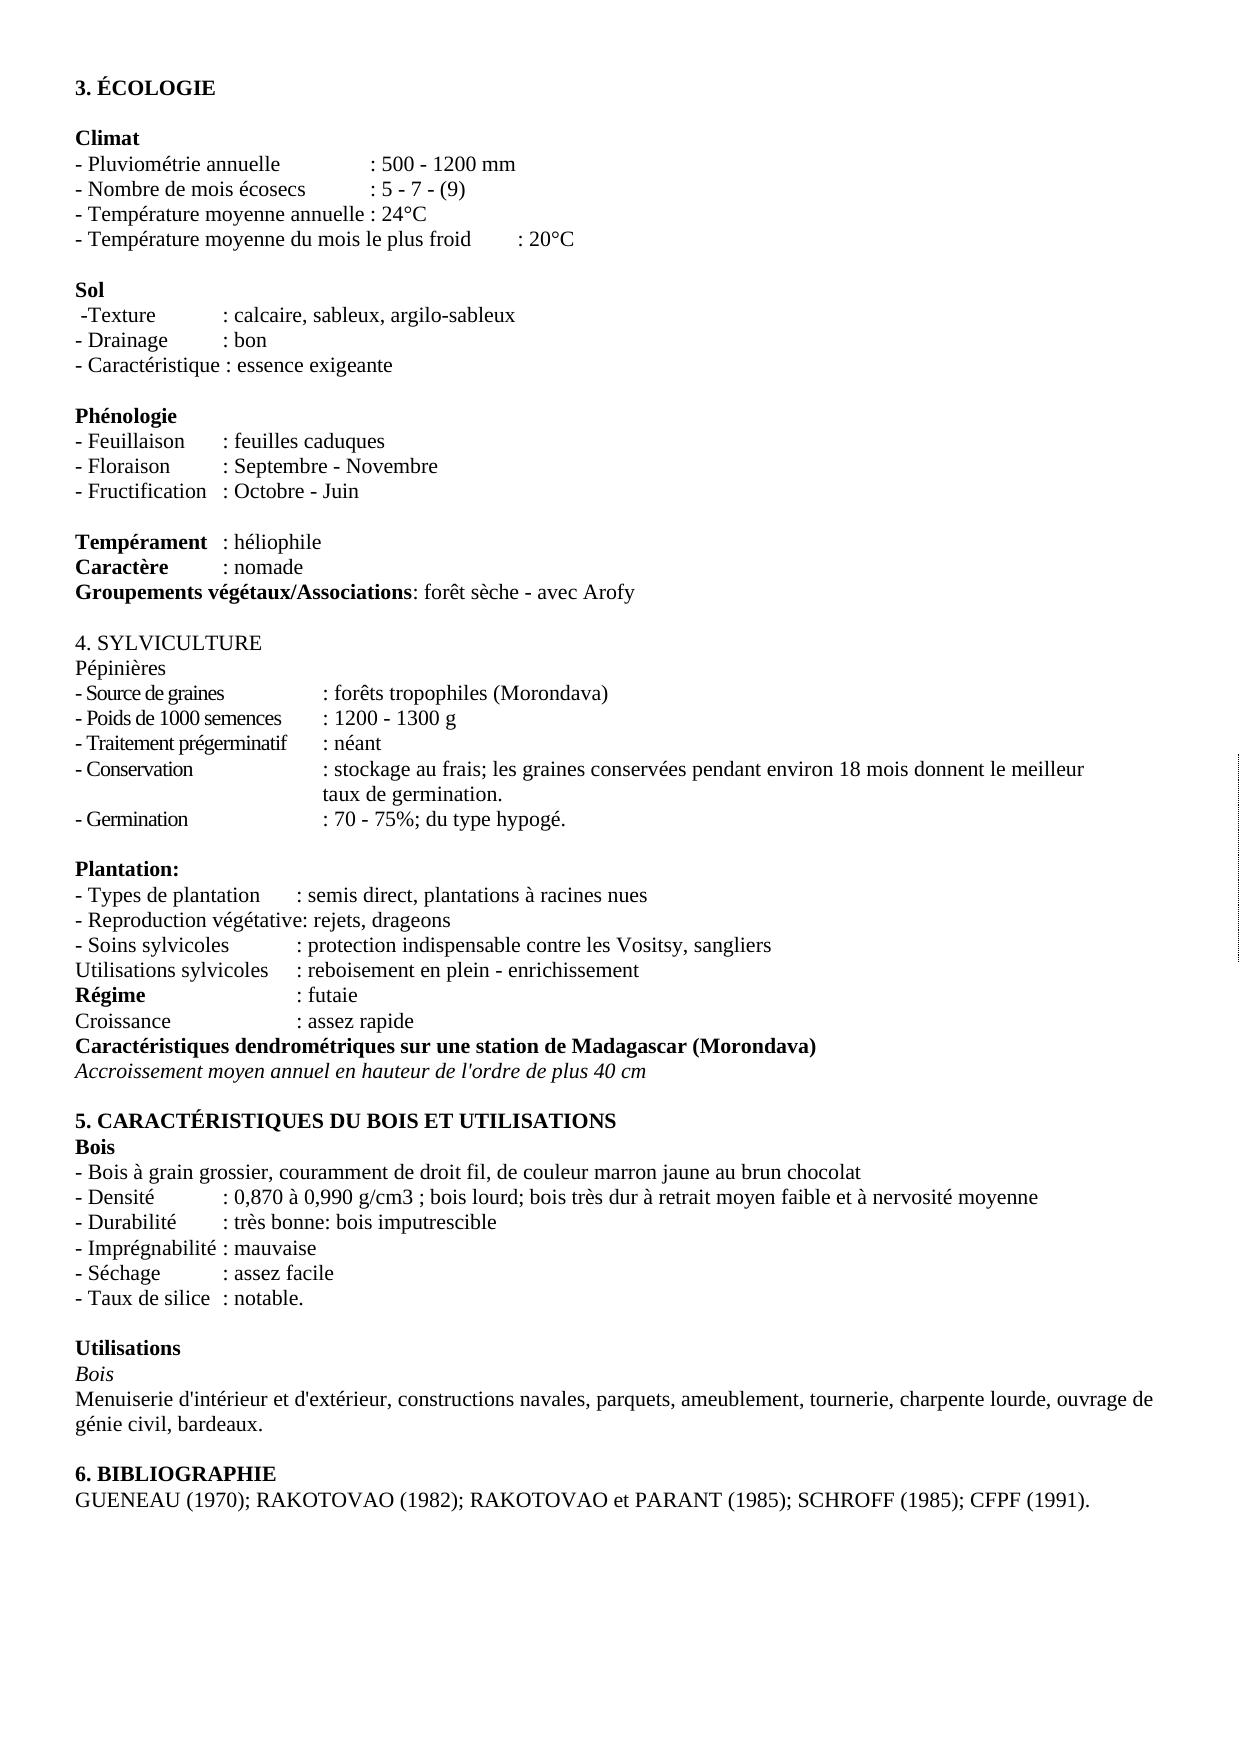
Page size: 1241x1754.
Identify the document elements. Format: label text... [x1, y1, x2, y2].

text - Feuillaison : feuilles caduques [75, 428, 1165, 453]
text - Durabilité : très bonne: bois imputrescible [75, 1209, 1165, 1234]
text Accroissement moyen annuel en hauteur de l'ordre de plus 40 cm [75, 1058, 1165, 1083]
text -Texture : calcaire, sableux, argilo-sableux [75, 302, 1165, 327]
text - Floraison : Septembre - Novembre [75, 453, 1165, 478]
text Croissance : assez rapide [75, 1008, 1165, 1033]
text - Taux de silice : notable. [75, 1285, 1165, 1310]
text - Pluviométrie annuelle : 500 - 1200 mm [75, 151, 1165, 176]
text Utilisations [75, 1335, 1165, 1361]
text 6. BIBLIOGRAPHIE [75, 1461, 1165, 1487]
text Groupements végétaux/Associations: forêt sèche - avec Arofy [75, 579, 1165, 604]
text - Densité : 0,870 à 0,990 g/cm3 ; bois lourd; bois très dur à retrait moyen faible et à nervosité moyenne [75, 1184, 1165, 1209]
text Plantation: [75, 856, 1165, 882]
text - Bois à grain grossier, couramment de droit fil, de couleur marron jaune au brun chocolat [75, 1159, 1165, 1184]
text Caractère : nomade [75, 554, 1165, 579]
text - Température moyenne annuelle : 24°C [75, 201, 1165, 226]
text - Soins sylvicoles : protection indispensable contre les Vositsy, sangliers [75, 932, 1165, 957]
text Tempérament : héliophile [75, 529, 1165, 554]
text Menuiserie d'intérieur et d'extérieur, constructions navales, parquets, ameublement, tournerie, charpente lourde, ouvrage de génie civil, bardeaux. [75, 1386, 1165, 1436]
text Phénologie [75, 403, 1165, 428]
text - Types de plantation : semis direct, plantations à racines nues [75, 882, 1165, 907]
text - Reproduction végétative: rejets, drageons [75, 907, 1165, 932]
text Régime : futaie [75, 982, 1165, 1008]
text Sol [75, 277, 1165, 302]
text GUENEAU (1970); RAKOTOVAO (1982); RAKOTOVAO et PARANT (1985); SCHROFF (1985); CFPF (1991). [75, 1487, 1165, 1512]
text 4. SYLVICULTURE [75, 629, 1165, 655]
text Caractéristiques dendrométriques sur une station de Madagascar (Morondava) [75, 1033, 1165, 1058]
text Bois [75, 1361, 1165, 1386]
text - Séchage : assez facile [75, 1260, 1165, 1285]
text - Nombre de mois écosecs : 5 - 7 - (9) [75, 176, 1165, 201]
text Pépinières [75, 655, 1165, 680]
text - Caractéristique : essence exigeante [75, 352, 1165, 377]
text Utilisations sylvicoles : reboisement en plein - enrichissement [75, 957, 1165, 982]
text - Drainage : bon [75, 327, 1165, 352]
text Bois [75, 1134, 1165, 1159]
text Climat [75, 125, 1165, 151]
text 3. ÉCOLOGIE [75, 75, 1165, 100]
text - Imprégnabilité : mauvaise [75, 1234, 1165, 1260]
text - Température moyenne du mois le plus froid : 20°C [75, 226, 1165, 251]
text 5. CARACTÉRISTIQUES DU BOIS ET UTILISATIONS [75, 1108, 1165, 1134]
text - Fructification : Octobre - Juin [75, 478, 1165, 503]
table_header - Source de graines - Poids de 1000 semences - Traitement prégerminatif - Conservation - Germination [64, 680, 311, 831]
table_header : forêts tropophiles (Morondava) : 1200 - 1300 g : néant : stockage au frais; les graines conservées pendant environ 18 mois donnent le meilleur taux de germination. : 70 - 75%; du type hypogé. [311, 680, 1168, 831]
